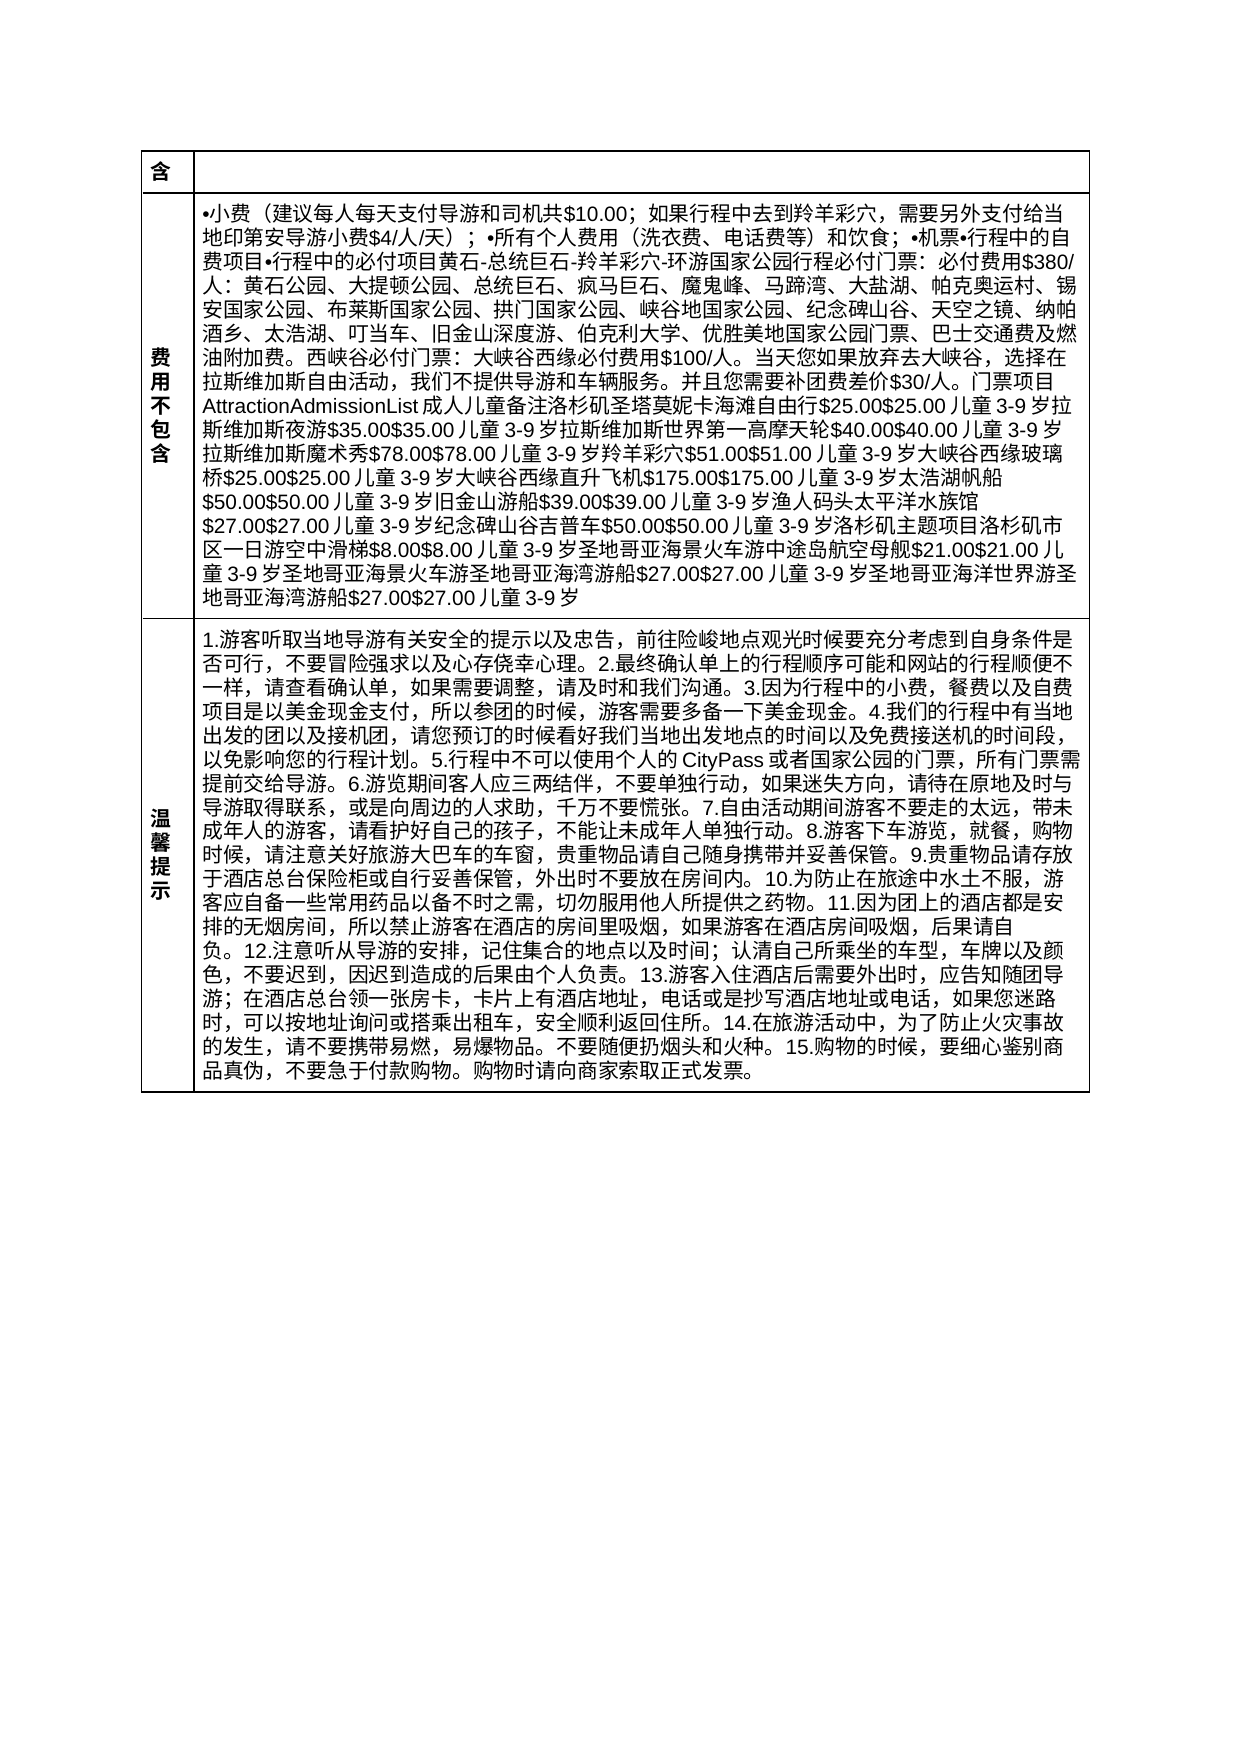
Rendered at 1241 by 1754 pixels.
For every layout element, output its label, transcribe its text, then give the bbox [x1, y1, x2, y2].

table_cell 温馨提示 [142, 619, 193, 1091]
table_cell 1.游客听取当地导游有关安全的提示以及忠告，前往险峻地点观光时候要充分考虑到自身条件是否可行，不要冒险强求以及心存侥幸心理。2.最终确认单上的行程顺序可能和网站的行程顺便不一样，请查看确认单，如果需要调整，请及时和我们沟通。3.因为行程中的小费，餐费以及自费项目是以美金现金支付，所以参团的时候，游客需要多备一下美金现金。4.我们的行程中有当地出发的团以及接机团，请您预订的时候看好我们当地出发地点的时间以及免费接送机的时间段，以免影响您的行程计划。5.行程中不可以使用个人的CityPass或者国家公园的门票，所有门票需提前交给导游。6.游览期间客人应三两结伴，不要单独行动，如果迷失方向，请待在原地及时与导游取得联系，或是向周边的人求助，千万不要慌张。7.自由活动期间游客不要走的太远，带未成年人的游客，请看护好自己的孩子，不能让未成年人单独行动。8.游客下车游览，就餐，购物时候，请注意关好旅游大巴车的车窗，贵重物品请自己随身携带并妥善保管。9.贵重物品请存放于酒店总台保险柜或自行妥善保管，外出时不要放在房间内。10.为防止在旅途中水土不服，游客应自备一些常用药品以备不时之需，切勿服用他人所提供之药物。11.因为团上的酒店都是安排的无烟房间，所以禁止游客在酒店的房间里吸烟，如果游客在酒店房间吸烟，后果请自负。12.注意听从导游的安排，记住集合的地点以及时间；认清自己所乘坐的车型，车牌以及颜色，不要迟到，因迟到造成的后果由个人负责。13.游客入住酒店后需要外出时，应告知随团导游；在酒店总台领一张房卡，卡片上有酒店地址，电话或是抄写酒店地址或电话，如果您迷路时，可以按地址询问或搭乘出租车，安全顺利返回住所。14.在旅游活动中，为了防止火灾事故的发生，请不要携带易燃，易爆物品。不要随便扔烟头和火种。15.购物的时候，要细心鉴别商品真伪，不要急于付款购物。购物时请向商家索取正式发票。 [195, 619, 1089, 1091]
table_header 费用包含 [142, 152, 193, 192]
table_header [195, 152, 1089, 192]
table_cell •小费（建议每人每天支付导游和司机共$10.00；如果行程中去到羚羊彩穴，需要另外支付给当地印第安导游小费$4/人/天）；•所有个人费用（洗衣费、电话费等）和饮食；•机票•行程中的自费项目•行程中的必付项目黄石-总统巨石-羚羊彩穴-环游国家公园行程必付门票：必付费用$380/人：黄石公园、大提顿公园、总统巨石、疯马巨石、魔鬼峰、马蹄湾、大盐湖、帕克奥运村、锡安国家公园、布莱斯国家公园、拱门国家公园、峡谷地国家公园、纪念碑山谷、天空之镜、纳帕酒乡、太浩湖、叮当车、旧金山深度游、伯克利大学、优胜美地国家公园门票、巴士交通费及燃油附加费。西峡谷必付门票：大峡谷西缘必付费用$100/人。当天您如果放弃去大峡谷，选择在拉斯维加斯自由活动，我们不提供导游和车辆服务。并且您需要补团费差价$30/人。门票项目AttractionAdmissionList成人儿童备注洛杉矶圣塔莫妮卡海滩自由行$25.00$25.00儿童3-9岁拉斯维加斯夜游$35.00$35.00儿童3-9岁拉斯维加斯世界第一高摩天轮$40.00$40.00儿童3-9岁拉斯维加斯魔术秀$78.00$78.00儿童3-9岁羚羊彩穴$51.00$51.00儿童3-9岁大峡谷西缘玻璃桥$25.00$25.00儿童3-9岁大峡谷西缘直升飞机$175.00$175.00儿童3-9岁太浩湖帆船$50.00$50.00儿童3-9岁旧金山游船$39.00$39.00儿童3-9岁渔人码头太平洋水族馆$27.00$27.00儿童3-9岁纪念碑山谷吉普车$50.00$50.00儿童3-9岁洛杉矶主题项目洛杉矶市区一日游空中滑梯$8.00$8.00儿童3-9岁圣地哥亚海景火车游中途岛航空母舰$21.00$21.00儿童3-9岁圣地哥亚海景火车游圣地哥亚海湾游船$27.00$27.00儿童3-9岁圣地哥亚海洋世界游圣地哥亚海湾游船$27.00$27.00儿童3-9岁 [195, 194, 1089, 618]
table_cell 费用不包含 [142, 193, 193, 618]
